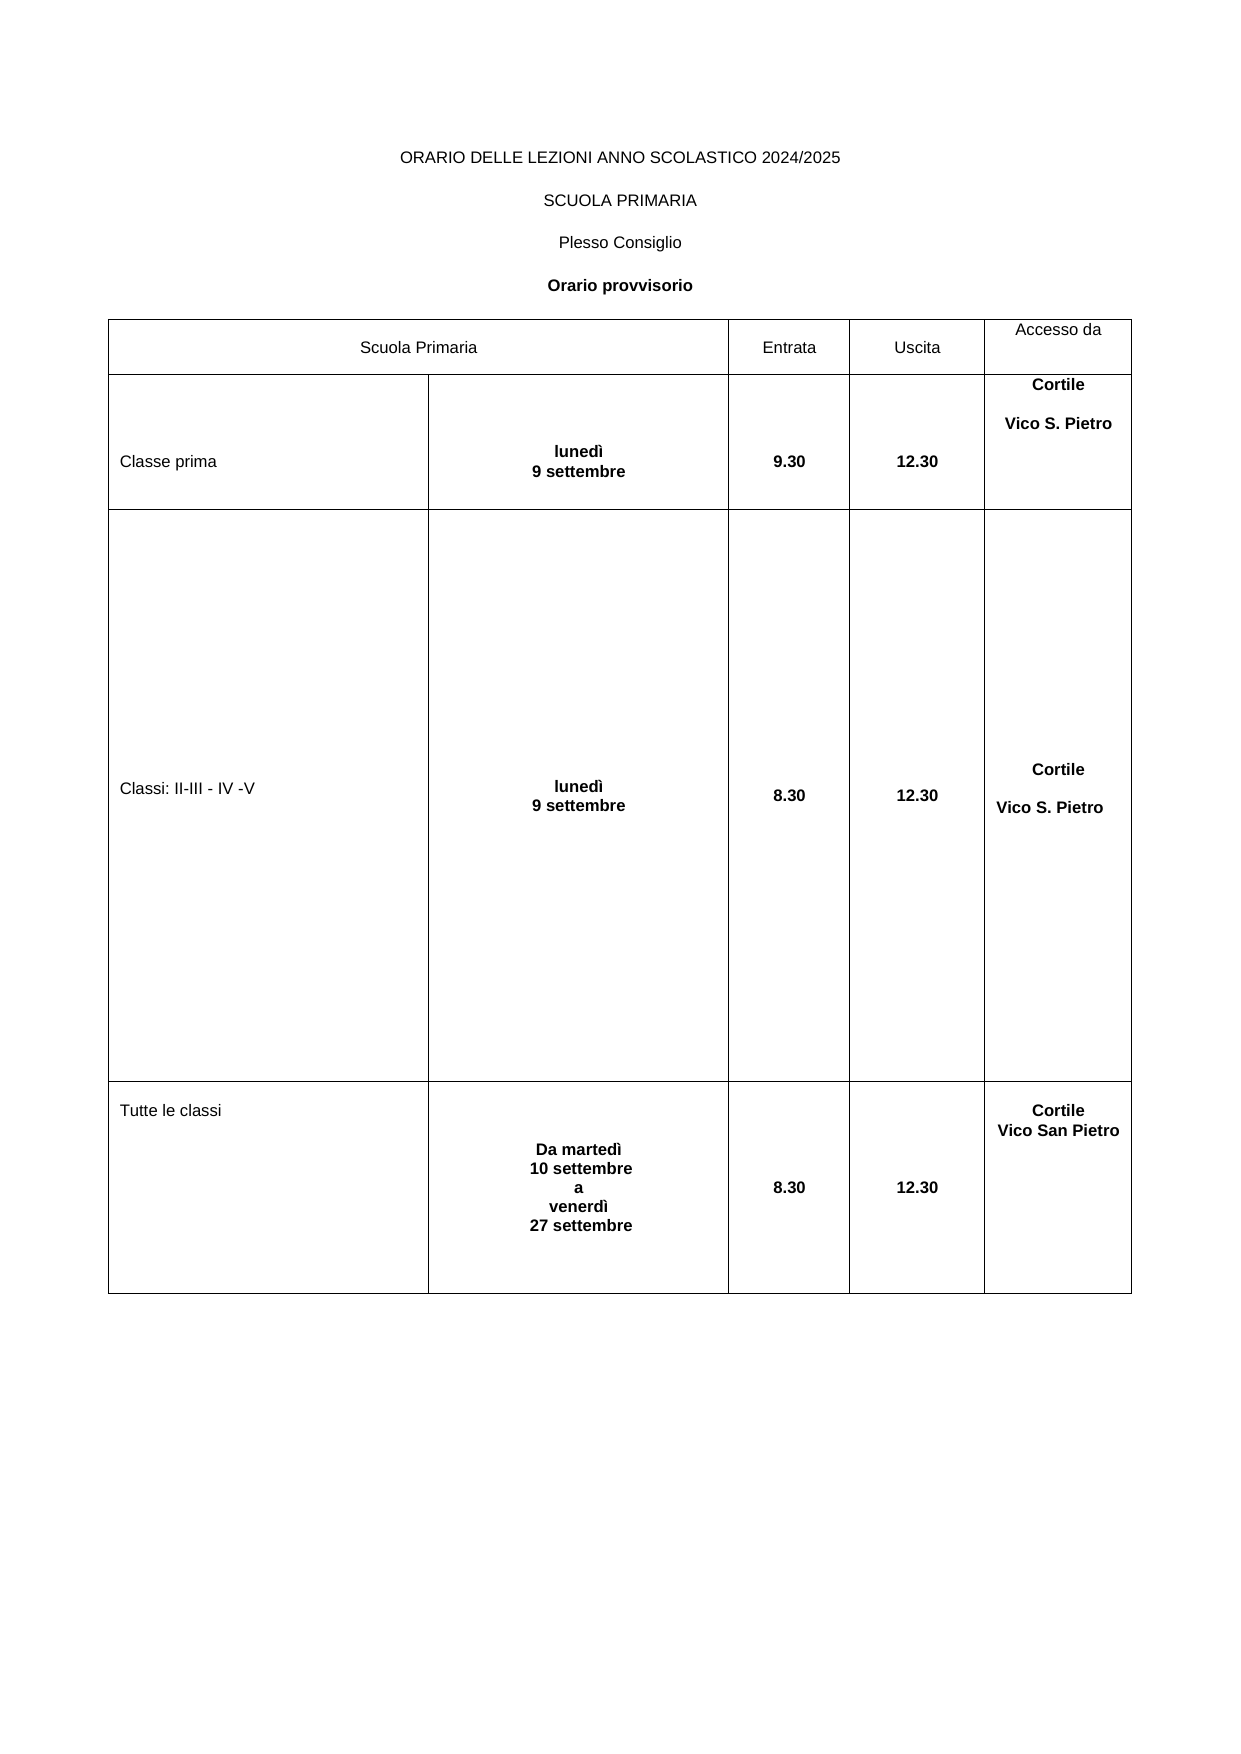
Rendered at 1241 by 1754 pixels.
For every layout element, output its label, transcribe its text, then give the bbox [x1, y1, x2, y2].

table_cell Cortile Vico S. Pietro [985, 375, 1131, 509]
table_cell Classe prima [109, 375, 428, 509]
text Orario provvisorio [118, 276, 1122, 295]
text ORARIO DELLE LEZIONI ANNO SCOLASTICO 2024/2025 [118, 148, 1122, 167]
table_cell lunedì 9 settembre [429, 375, 728, 509]
table_cell 8.30 [729, 1082, 849, 1293]
table_cell 12.30 [850, 510, 984, 1081]
table_cell Cortile Vico San Pietro [985, 1082, 1131, 1293]
table_cell 12.30 [850, 375, 984, 509]
text Plesso Consiglio [118, 233, 1122, 252]
table_header Entrata [729, 320, 849, 374]
table_cell 9.30 [729, 375, 849, 509]
table_cell Cortile Vico S. Pietro [985, 510, 1131, 1081]
table_cell Tutte le classi [109, 1082, 428, 1293]
table_header Scuola Primaria [109, 320, 728, 374]
table_cell Classi: II-III - IV -V [109, 510, 428, 1081]
table_cell 12.30 [850, 1082, 984, 1293]
table_header Accesso da [985, 320, 1131, 374]
table_header Uscita [850, 320, 984, 374]
table_cell lunedì 9 settembre [429, 510, 728, 1081]
table_cell 8.30 [729, 510, 849, 1081]
text SCUOLA PRIMARIA [118, 190, 1122, 209]
table_cell Da martedì 10 settembre a venerdì 27 settembre [429, 1082, 728, 1293]
